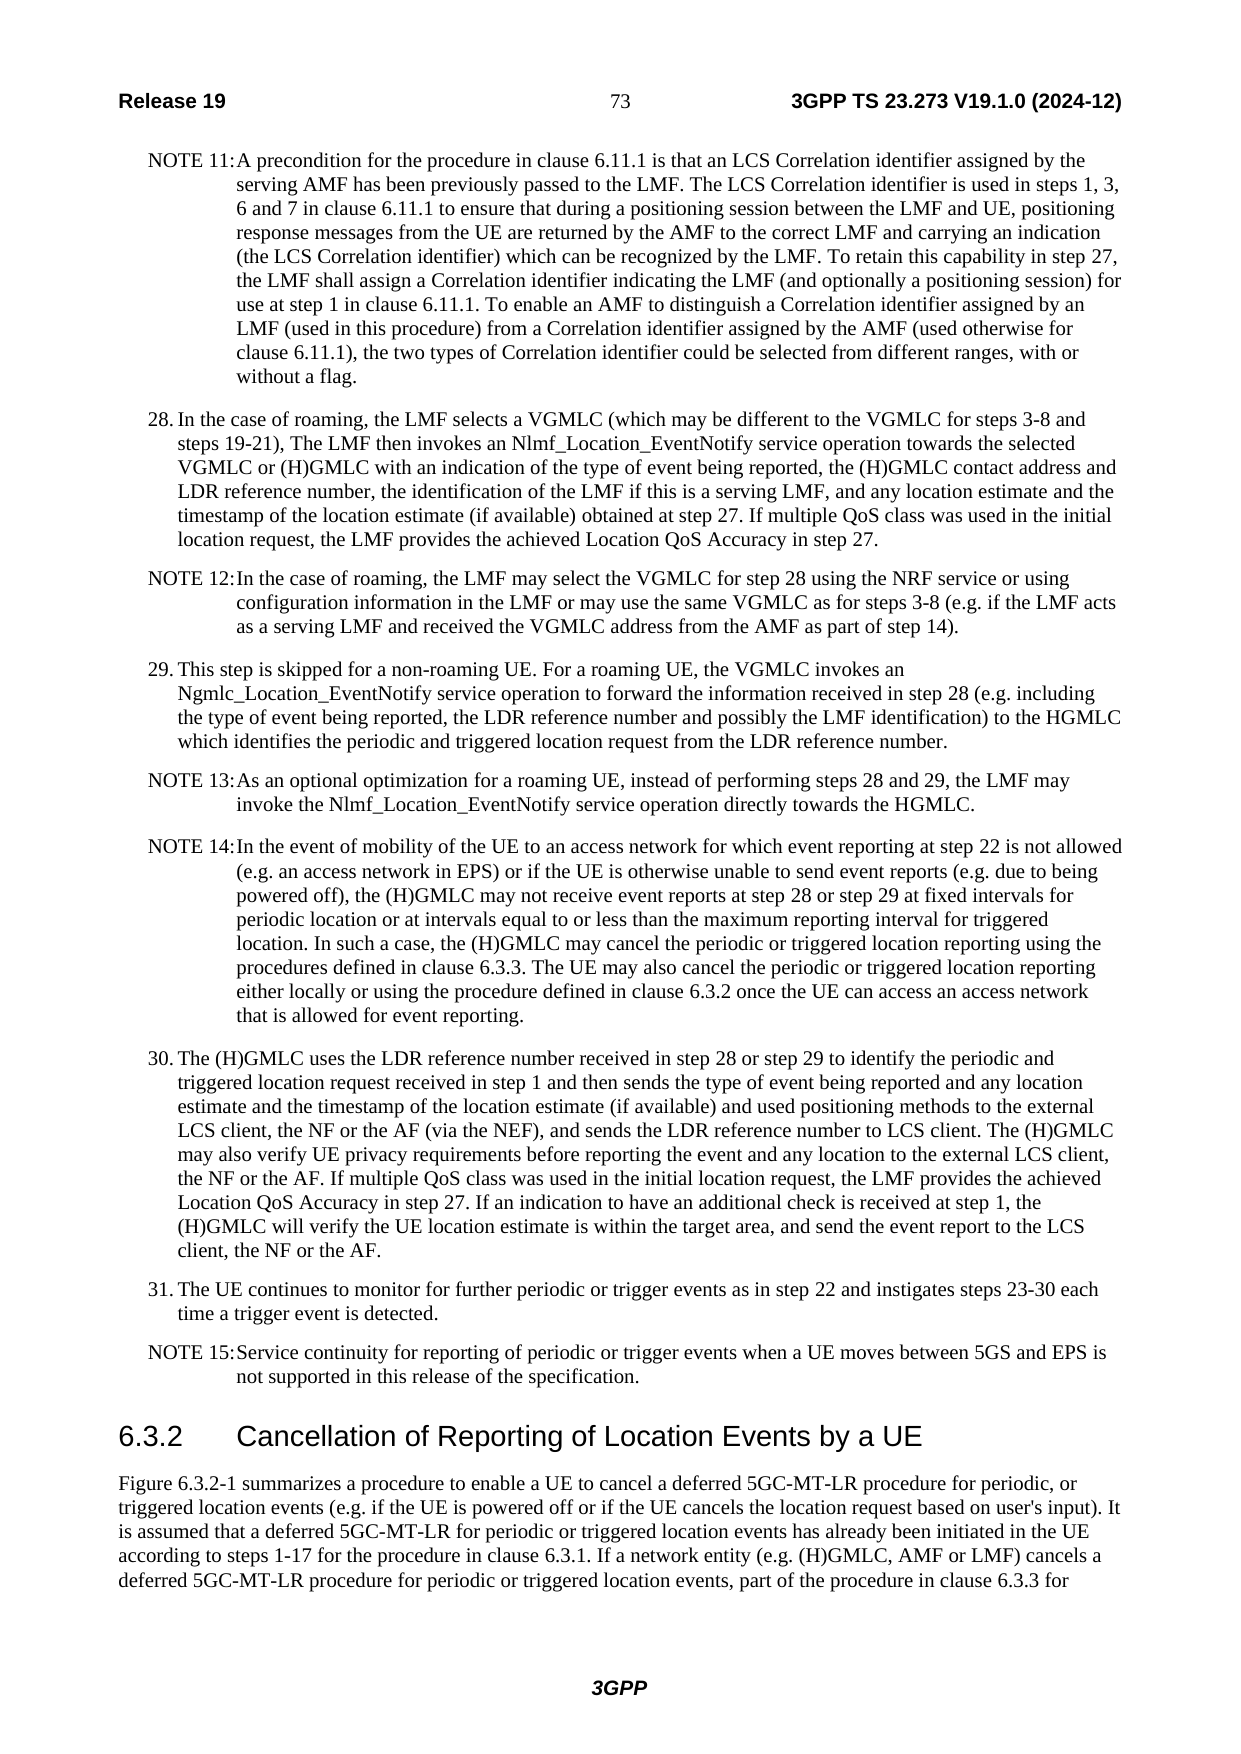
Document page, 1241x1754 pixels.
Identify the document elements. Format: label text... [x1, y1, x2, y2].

subtitle 6.3.2 Cancellation of Reporting of Location Events by a UE [118, 1419, 1122, 1452]
text 31. The UE continues to monitor for further periodic or trigger events as in step 22 and instigates steps 23-30 each time a trigger event is detected. [148, 1277, 1122, 1325]
text NOTE 14: In the event of mobility of the UE to an access network for which event reporting at step 22 is not allowed (e.g. an access network in EPS) or if the UE is otherwise unable to send event reports (e.g. due to being powered off), the (H)GMLC may not receive event reports at step 28 or step 29 at fixed intervals for periodic location or at intervals equal to or less than the maximum reporting interval for triggered location. In such a case, the (H)GMLC may cancel the periodic or triggered location reporting using the procedures defined in clause 6.3.3. The UE may also cancel the periodic or triggered location reporting either locally or using the procedure defined in clause 6.3.2 once the UE can access an access network that is allowed for event reporting. [148, 834, 1122, 1027]
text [118, 1471, 1122, 1592]
text NOTE 13: As an optional optimization for a roaming UE, instead of performing steps 28 and 29, the LMF may invoke the Nlmf_Location_EventNotify service operation directly towards the HGMLC. [148, 768, 1122, 816]
text 28. In the case of roaming, the LMF selects a VGMLC (which may be different to the VGMLC for steps 3-8 and steps 19-21), The LMF then invokes an Nlmf_Location_EventNotify service operation towards the selected VGMLC or (H)GMLC with an indication of the type of event being reported, the (H)GMLC contact address and LDR reference number, the identification of the LMF if this is a serving LMF, and any location estimate and the timestamp of the location estimate (if available) obtained at step 27. If multiple QoS class was used in the initial location request, the LMF provides the achieved Location QoS Accuracy in step 27. [148, 407, 1122, 551]
text 29. This step is skipped for a non-roaming UE. For a roaming UE, the VGMLC invokes an Ngmlc_Location_EventNotify service operation to forward the information received in step 28 (e.g. including the type of event being reported, the LDR reference number and possibly the LMF identification) to the HGMLC which identifies the periodic and triggered location request from the LDR reference number. [148, 657, 1122, 753]
text NOTE 15: Service continuity for reporting of periodic or trigger events when a UE moves between 5GS and EPS is not supported in this release of the specification. [148, 1339, 1122, 1388]
text NOTE 11: A precondition for the procedure in clause 6.11.1 is that an LCS Correlation identifier assigned by the serving AMF has been previously passed to the LMF. The LCS Correlation identifier is used in steps 1, 3, 6 and 7 in clause 6.11.1 to ensure that during a positioning session between the LMF and UE, positioning response messages from the UE are returned by the AMF to the correct LMF and carrying an indication (the LCS Correlation identifier) which can be recognized by the LMF. To retain this capability in step 27, the LMF shall assign a Correlation identifier indicating the LMF (and optionally a positioning session) for use at step 1 in clause 6.11.1. To enable an AMF to distinguish a Correlation identifier assigned by an LMF (used in this procedure) from a Correlation identifier assigned by the AMF (used otherwise for clause 6.11.1), the two types of Correlation identifier could be selected from different ranges, with or without a flag. [148, 147, 1122, 388]
text 30. The (H)GMLC uses the LDR reference number received in step 28 or step 29 to identify the periodic and triggered location request received in step 1 and then sends the type of event being reported and any location estimate and the timestamp of the location estimate (if available) and used positioning methods to the external LCS client, the NF or the AF (via the NEF), and sends the LDR reference number to LCS client. The (H)GMLC may also verify UE privacy requirements before reporting the event and any location to the external LCS client, the NF or the AF. If multiple QoS class was used in the initial location request, the LMF provides the achieved Location QoS Accuracy in step 27. If an indication to have an additional check is received at step 1, the (H)GMLC will verify the UE location estimate is within the target area, and send the event report to the LCS client, the NF or the AF. [148, 1046, 1122, 1262]
text NOTE 12: In the case of roaming, the LMF may select the VGMLC for step 28 using the NRF service or using configuration information in the LMF or may use the same VGMLC as for steps 3-8 (e.g. if the LMF acts as a serving LMF and received the VGMLC address from the AMF as part of step 14). [148, 566, 1122, 638]
